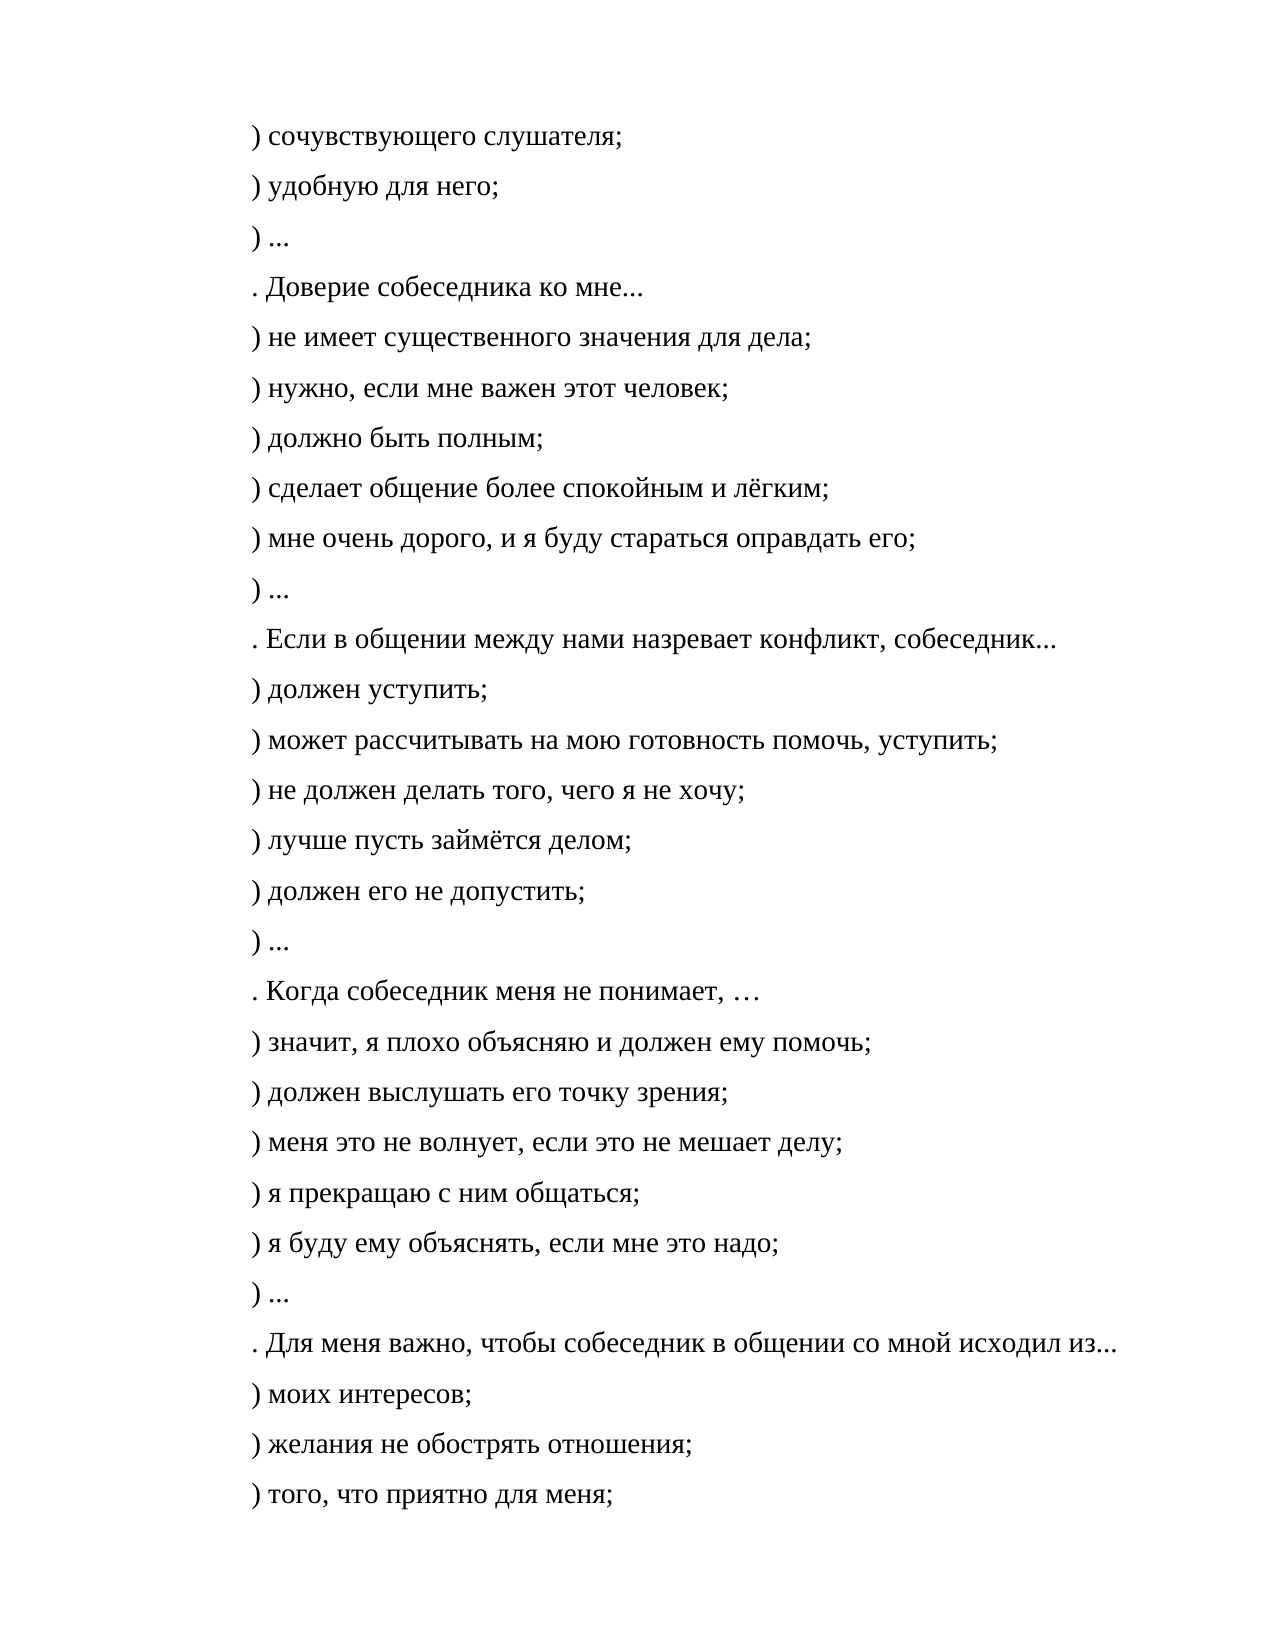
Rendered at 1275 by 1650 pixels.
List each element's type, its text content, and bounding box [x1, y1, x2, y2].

text ) должен его не допустить; [177, 873, 1186, 906]
text ) мне очень дорого, и я буду стараться оправдать его; [177, 521, 1186, 554]
text ) сделает общение более спокойным и лёгким; [177, 470, 1186, 504]
text ) не должен делать того, чего я не хочу; [177, 772, 1186, 806]
text ) ... [177, 571, 1186, 604]
text ) я буду ему объяснять, если мне это надо; [177, 1225, 1186, 1258]
text ) ... [177, 1275, 1186, 1309]
text ) должен уступить; [177, 672, 1186, 705]
text . Если в общении между нами назревает конфликт, собеседник... [177, 621, 1186, 655]
text ) я прекращаю с ним общаться; [177, 1175, 1186, 1208]
text . Доверие собеседника ко мне... [177, 269, 1186, 303]
text ) может рассчитывать на мою готовность помочь, уступить; [177, 722, 1186, 755]
text ) желания не обострять отношения; [177, 1426, 1186, 1460]
text ) ... [177, 923, 1186, 957]
text ) лучше пусть займётся делом; [177, 822, 1186, 856]
text ) значит, я плохо объясняю и должен ему помочь; [177, 1024, 1186, 1057]
text ) должно быть полным; [177, 420, 1186, 453]
text . Когда собеседник меня не понимает, … [177, 973, 1186, 1007]
text ) не имеет существенного значения для дела; [177, 319, 1186, 353]
text . Для меня важно, чтобы собеседник в общении со мной исходил из... [177, 1326, 1186, 1359]
text ) сочувствующего слушателя; [177, 118, 1186, 152]
text ) удобную для него; [177, 168, 1186, 202]
text ) должен выслушать его точку зрения; [177, 1074, 1186, 1108]
text ) нужно, если мне важен этот человек; [177, 370, 1186, 403]
text ) ... [177, 219, 1186, 252]
text ) того, что приятно для меня; [177, 1477, 1186, 1510]
text ) моих интересов; [177, 1376, 1186, 1409]
text ) меня это не волнует, если это не мешает делу; [177, 1124, 1186, 1158]
